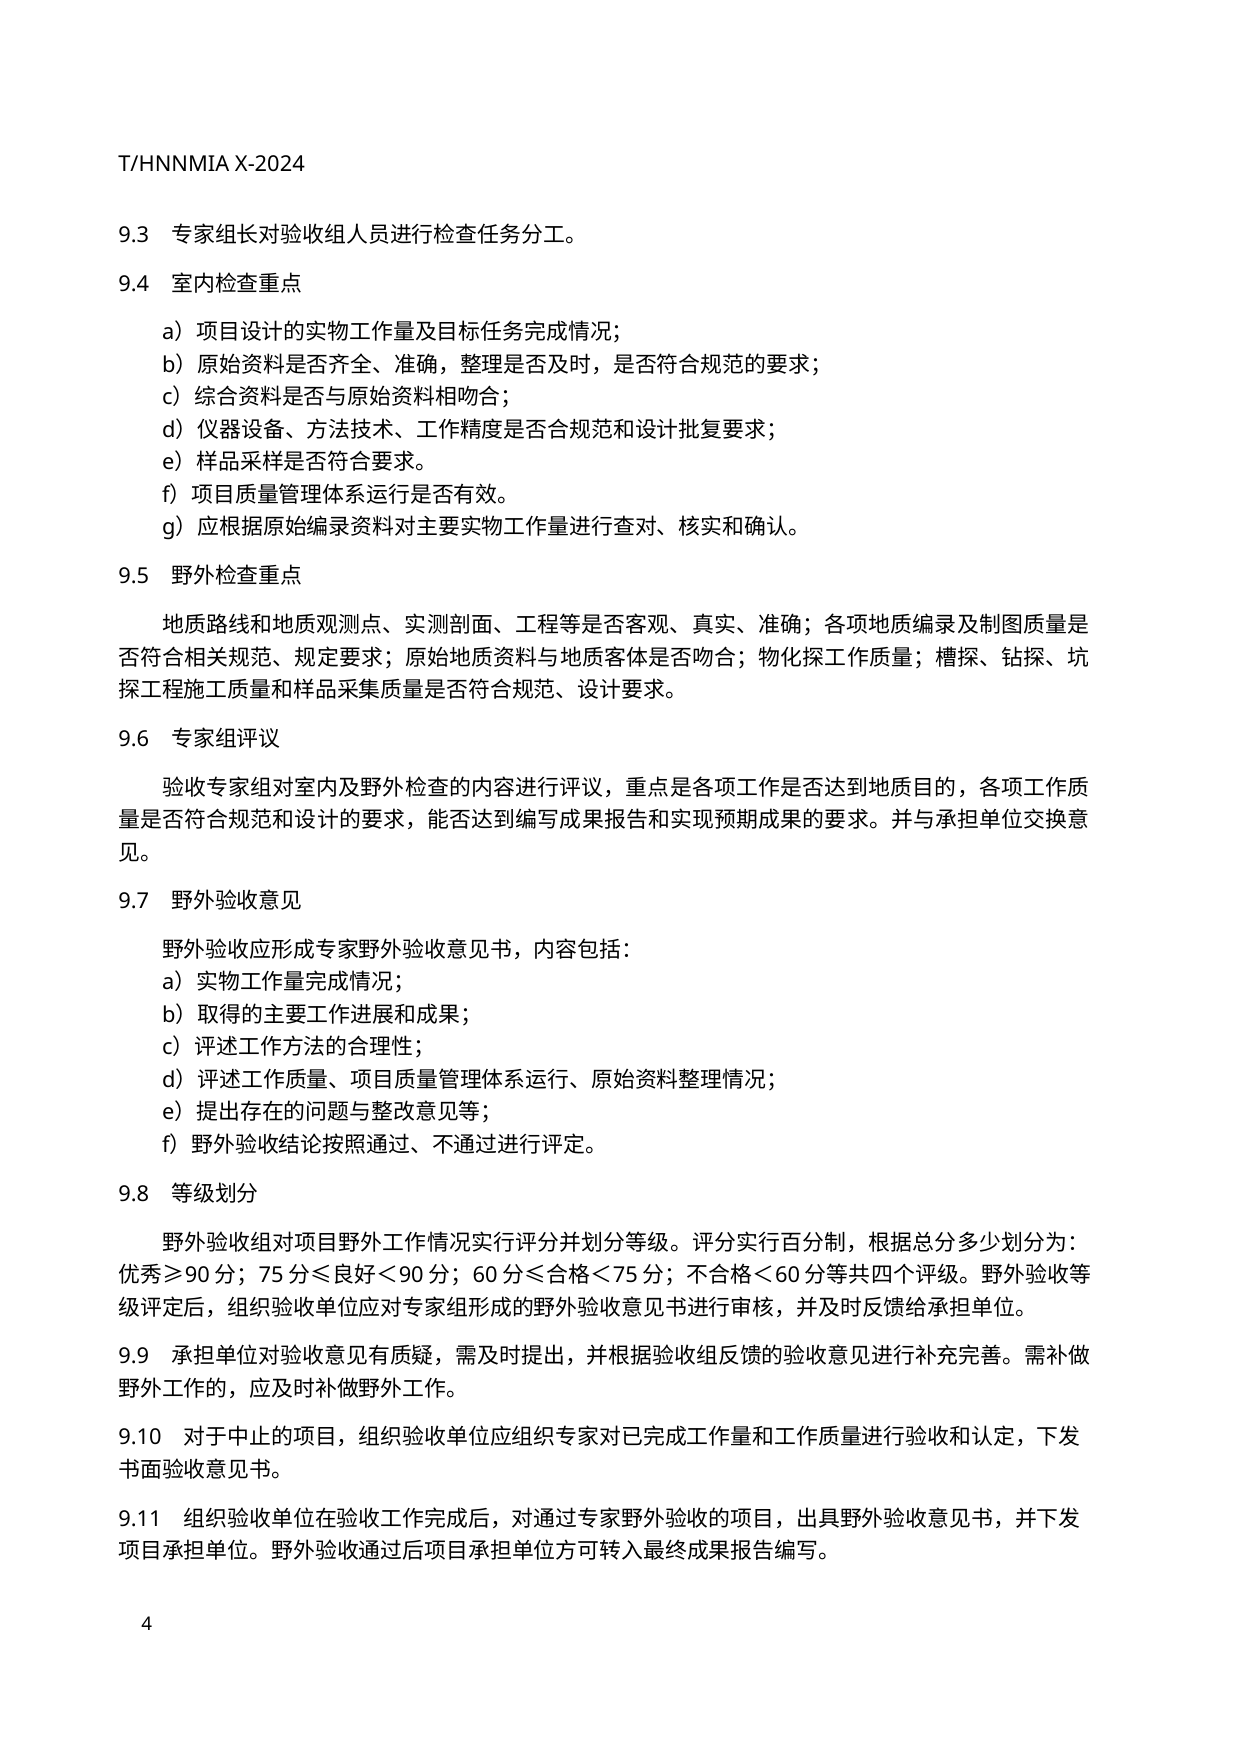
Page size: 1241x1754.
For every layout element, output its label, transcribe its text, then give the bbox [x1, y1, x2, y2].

text g）应根据原始编录资料对主要实物工作量进行查对、核实和确认。 [118, 509, 1093, 542]
text 等级划分 [118, 1175, 1093, 1208]
text 室内检查重点 [118, 265, 1093, 298]
text 对于中止的项目，组织验收单位应组织专家对已完成工作量和工作质量进行验收和认定，下发书面验收意见书。 [118, 1419, 1093, 1484]
text a）实物工作量完成情况； [118, 964, 1093, 997]
text d）仪器设备、方法技术、工作精度是否合规范和设计批复要求； [118, 412, 1093, 444]
text 专家组评议 [118, 720, 1093, 753]
text 野外验收组对项目野外工作情况实行评分并划分等级。评分实行百分制，根据总分多少划分为：优秀≥90分；75分≤良好＜90分；60分≤合格＜75分；不合格＜60分等共四个评级。野外验收等级评定后，组织验收单位应对专家组形成的野外验收意见书进行审核，并及时反馈给承担单位。 [118, 1224, 1093, 1322]
text b）原始资料是否齐全、准确，整理是否及时，是否符合规范的要求； [118, 347, 1093, 379]
text b）取得的主要工作进展和成果； [118, 997, 1093, 1029]
text 专家组长对验收组人员进行检查任务分工。 [118, 217, 1093, 249]
text 组织验收单位在验收工作完成后，对通过专家野外验收的项目，出具野外验收意见书，并下发项目承担单位。野外验收通过后项目承担单位方可转入最终成果报告编写。 [118, 1500, 1093, 1565]
text 承担单位对验收意见有质疑，需及时提出，并根据验收组反馈的验收意见进行补充完善。需补做野外工作的，应及时补做野外工作。 [118, 1338, 1093, 1403]
text 野外检查重点 [118, 558, 1093, 590]
text e）提出存在的问题与整改意见等； [118, 1094, 1093, 1127]
text f）项目质量管理体系运行是否有效。 [118, 477, 1093, 509]
text c）综合资料是否与原始资料相吻合； [118, 379, 1093, 412]
text f）野外验收结论按照通过、不通过进行评定。 [118, 1127, 1093, 1159]
text 验收专家组对室内及野外检查的内容进行评议，重点是各项工作是否达到地质目的，各项工作质量是否符合规范和设计的要求，能否达到编写成果报告和实现预期成果的要求。并与承担单位交换意见。 [118, 769, 1093, 867]
text d）评述工作质量、项目质量管理体系运行、原始资料整理情况； [118, 1062, 1093, 1094]
text a）项目设计的实物工作量及目标任务完成情况； [118, 314, 1093, 347]
text c）评述工作方法的合理性； [118, 1029, 1093, 1062]
text 地质路线和地质观测点、实测剖面、工程等是否客观、真实、准确；各项地质编录及制图质量是否符合相关规范、规定要求；原始地质资料与地质客体是否吻合；物化探工作质量；槽探、钻探、坑探工程施工质量和样品采集质量是否符合规范、设计要求。 [118, 607, 1093, 704]
text 野外验收应形成专家野外验收意见书，内容包括： [118, 932, 1093, 964]
text e）样品采样是否符合要求。 [118, 444, 1093, 477]
text 野外验收意见 [118, 883, 1093, 915]
